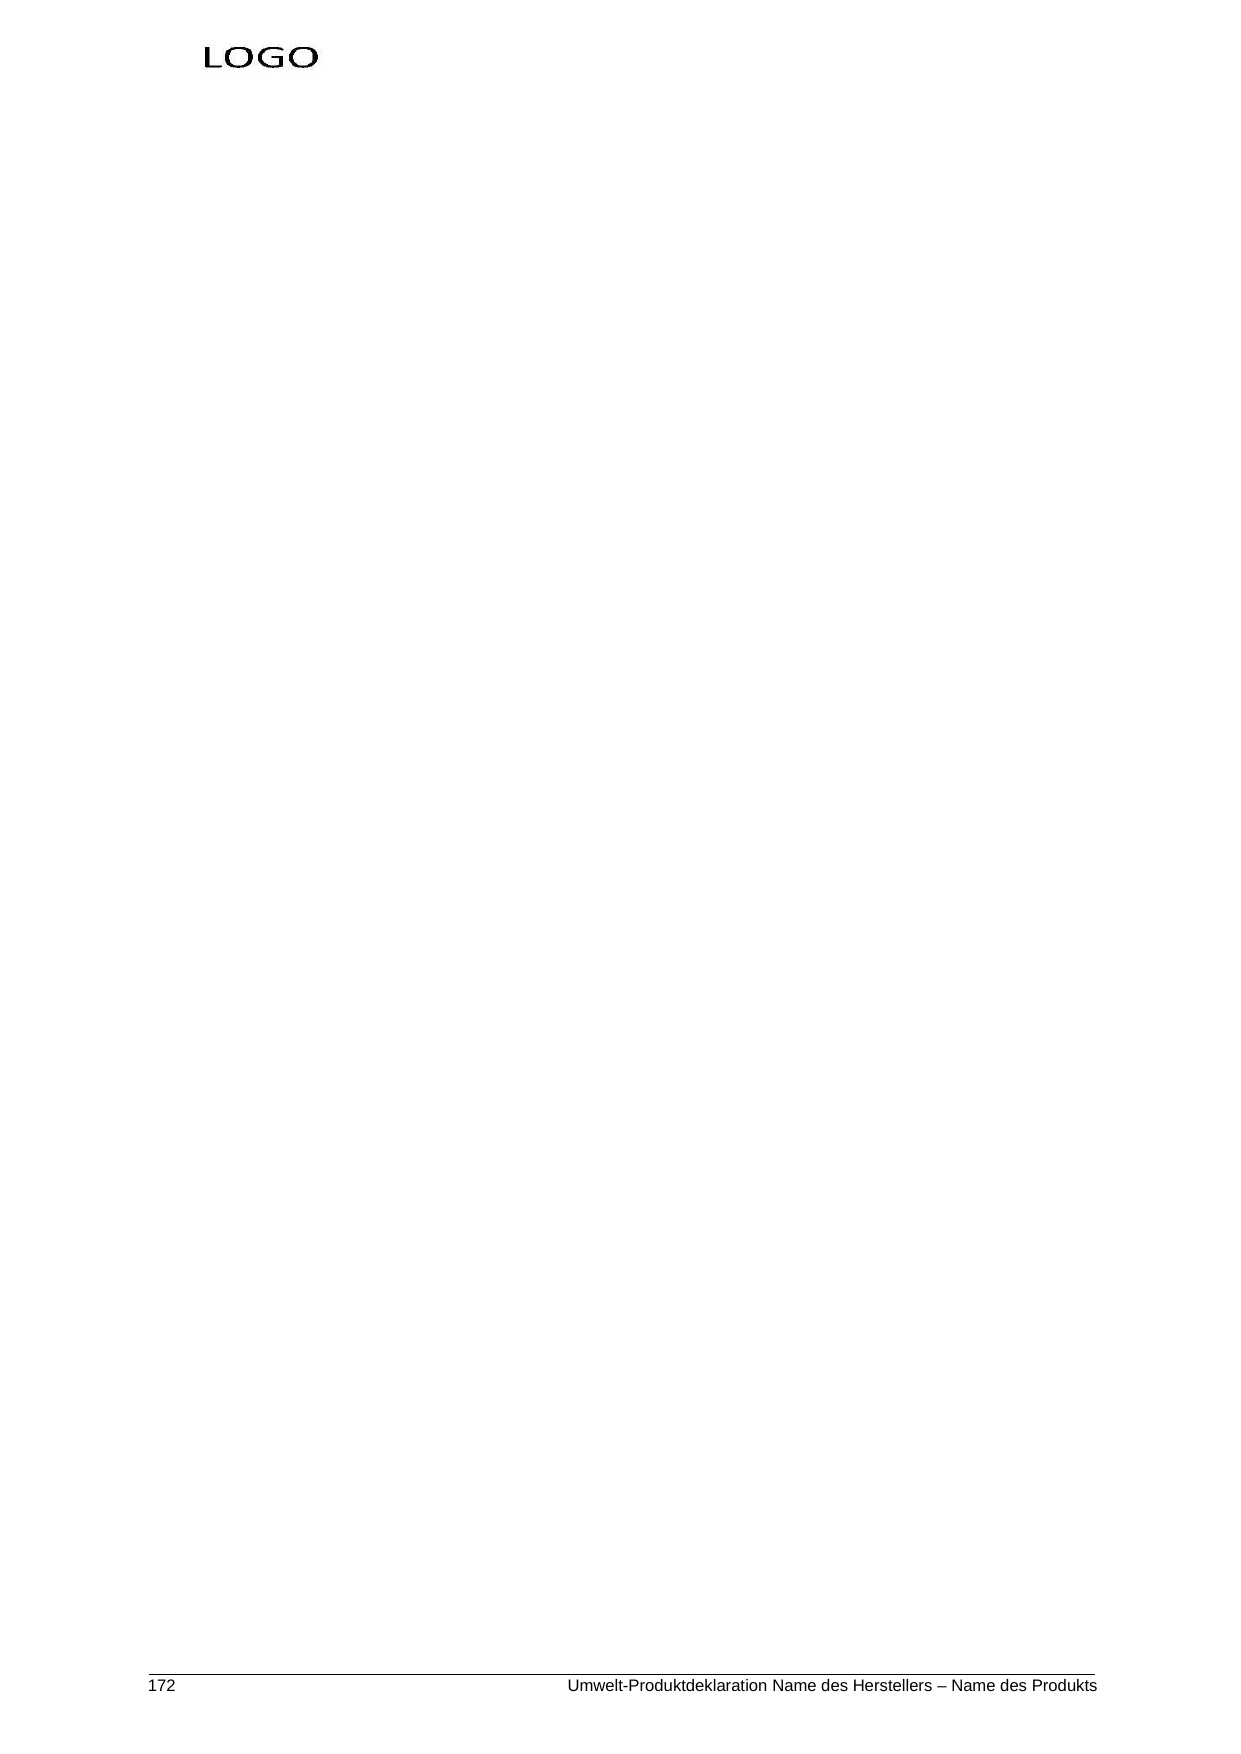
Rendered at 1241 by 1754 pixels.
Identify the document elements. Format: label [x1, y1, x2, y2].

picture [148, 14, 622, 103]
